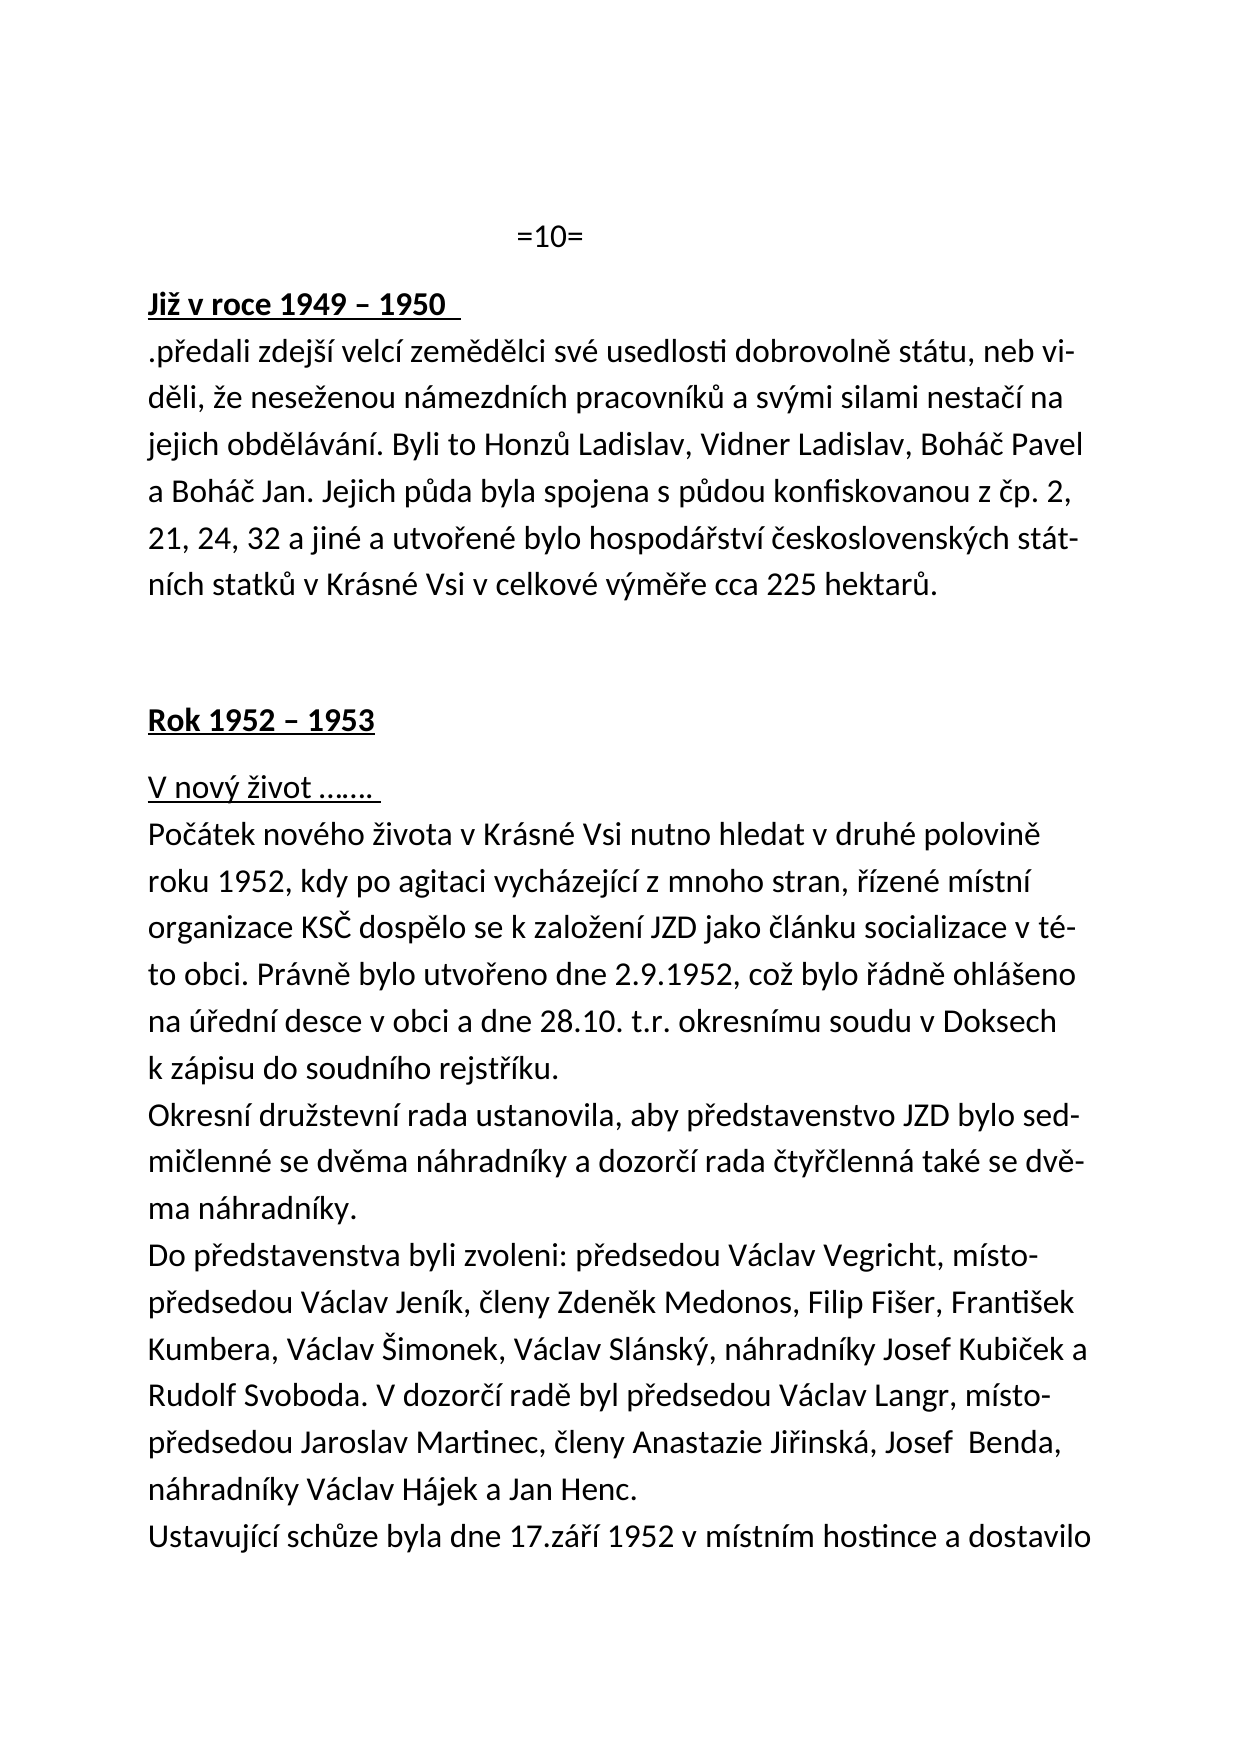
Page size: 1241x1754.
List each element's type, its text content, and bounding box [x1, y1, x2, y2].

text Rok 1952 – 1953 [148, 699, 1093, 739]
text =10= [148, 215, 1093, 256]
text Již v roce 1949 – 1950 .předali zdejší velcí zemědělci své usedlosti dobrovolně státu, neb vi-děli, že neseženou námezdních pracovníků a svými silami nestačí na jejich obdělávání. Byli to Honzů Ladislav, Vidner Ladislav, Boháč Pavel a Boháč Jan. Jejich půda byla spojena s půdou konfiskovanou z čp. 2, 21, 24, 32 a jiné a utvořené bylo hospodářství československých stát-ních statků v Krásné Vsi v celkové výměře cca 225 hektarů. [148, 283, 1093, 604]
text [148, 766, 1093, 1555]
